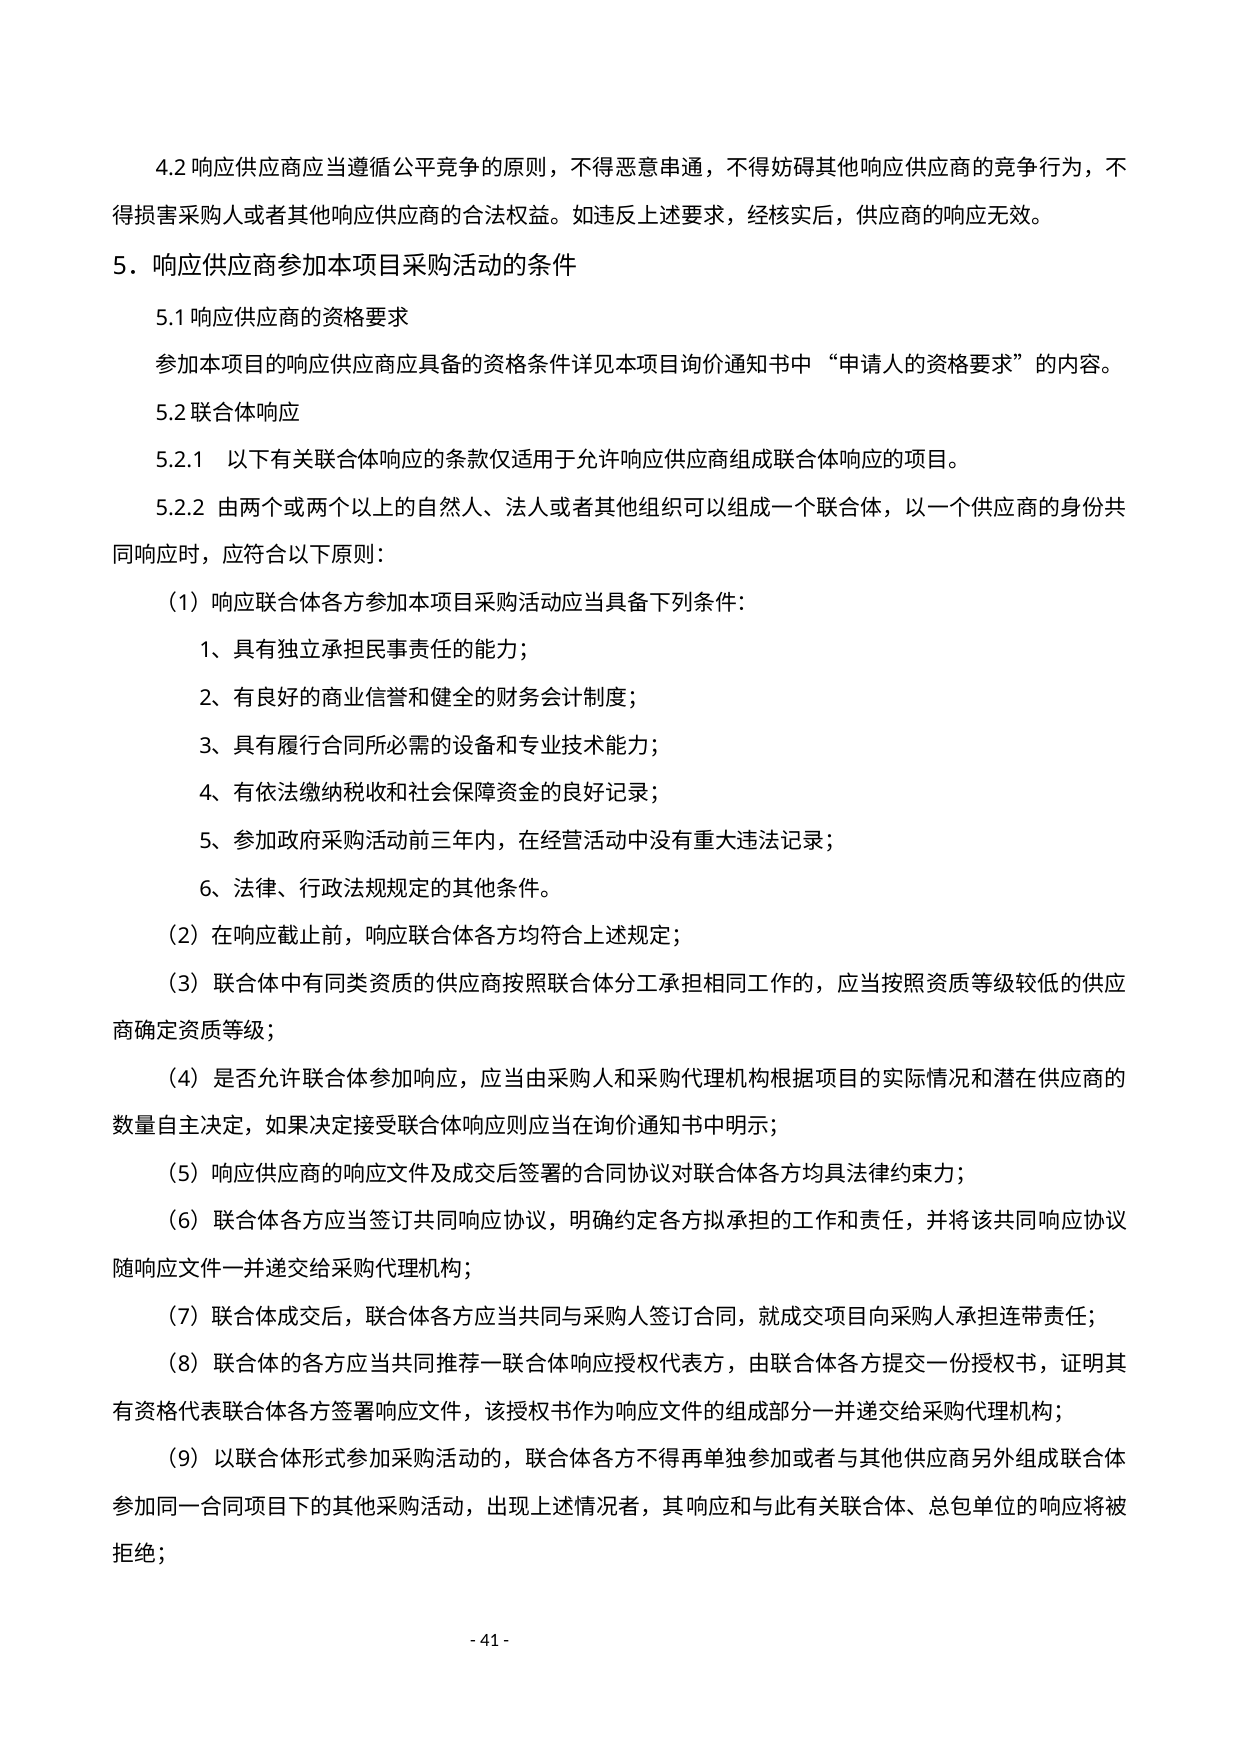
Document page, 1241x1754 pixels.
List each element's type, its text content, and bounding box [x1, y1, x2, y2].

text 1、具有独立承担民事责任的能力； [156, 632, 1128, 664]
text （3）联合体中有同类资质的供应商按照联合体分工承担相同工作的，应当按照资质等级较低的供应商确定资质等级； [112, 966, 1128, 1045]
text 5.2联合体响应 [112, 394, 1128, 426]
text 6、法律、行政法规规定的其他条件。 [156, 871, 1128, 902]
text （1）响应联合体各方参加本项目采购活动应当具备下列条件： [112, 585, 1128, 617]
text 5.2.1 以下有关联合体响应的条款仅适用于允许响应供应商组成联合体响应的项目。 [112, 442, 1128, 474]
text 5.2.2 由两个或两个以上的自然人、法人或者其他组织可以组成一个联合体，以一个供应商的身份共同响应时，应符合以下原则： [112, 490, 1128, 569]
text 5．响应供应商参加本项目采购活动的条件 [112, 245, 1128, 281]
text （2）在响应截止前，响应联合体各方均符合上述规定； [112, 918, 1128, 950]
text （4）是否允许联合体参加响应，应当由采购人和采购代理机构根据项目的实际情况和潜在供应商的数量自主决定，如果决定接受联合体响应则应当在询价通知书中明示； [112, 1061, 1128, 1140]
text （6）联合体各方应当签订共同响应协议，明确约定各方拟承担的工作和责任，并将该共同响应协议随响应文件一并递交给采购代理机构； [112, 1203, 1128, 1283]
text 4.2响应供应商应当遵循公平竞争的原则，不得恶意串通，不得妨碍其他响应供应商的竞争行为，不得损害采购人或者其他响应供应商的合法权益。如违反上述要求，经核实后，供应商的响应无效。 [112, 150, 1128, 229]
text （9）以联合体形式参加采购活动的，联合体各方不得再单独参加或者与其他供应商另外组成联合体参加同一合同项目下的其他采购活动，出现上述情况者，其响应和与此有关联合体、总包单位的响应将被拒绝； [112, 1441, 1128, 1568]
text 3、具有履行合同所必需的设备和专业技术能力； [156, 728, 1128, 759]
text （8）联合体的各方应当共同推荐一联合体响应授权代表方，由联合体各方提交一份授权书，证明其有资格代表联合体各方签署响应文件，该授权书作为响应文件的组成部分一并递交给采购代理机构； [112, 1346, 1128, 1426]
text 参加本项目的响应供应商应具备的资格条件详见本项目询价通知书中 “申请人的资格要求”的内容。 [112, 347, 1128, 379]
text 2、有良好的商业信誉和健全的财务会计制度； [156, 680, 1128, 712]
text 5、参加政府采购活动前三年内，在经营活动中没有重大违法记录； [156, 823, 1128, 855]
text （5）响应供应商的响应文件及成交后签署的合同协议对联合体各方均具法律约束力； [112, 1156, 1128, 1188]
text 4、有依法缴纳税收和社会保障资金的良好记录； [156, 775, 1128, 807]
text 5.1响应供应商的资格要求 [112, 299, 1128, 331]
text （7）联合体成交后，联合体各方应当共同与采购人签订合同，就成交项目向采购人承担连带责任； [112, 1299, 1128, 1330]
